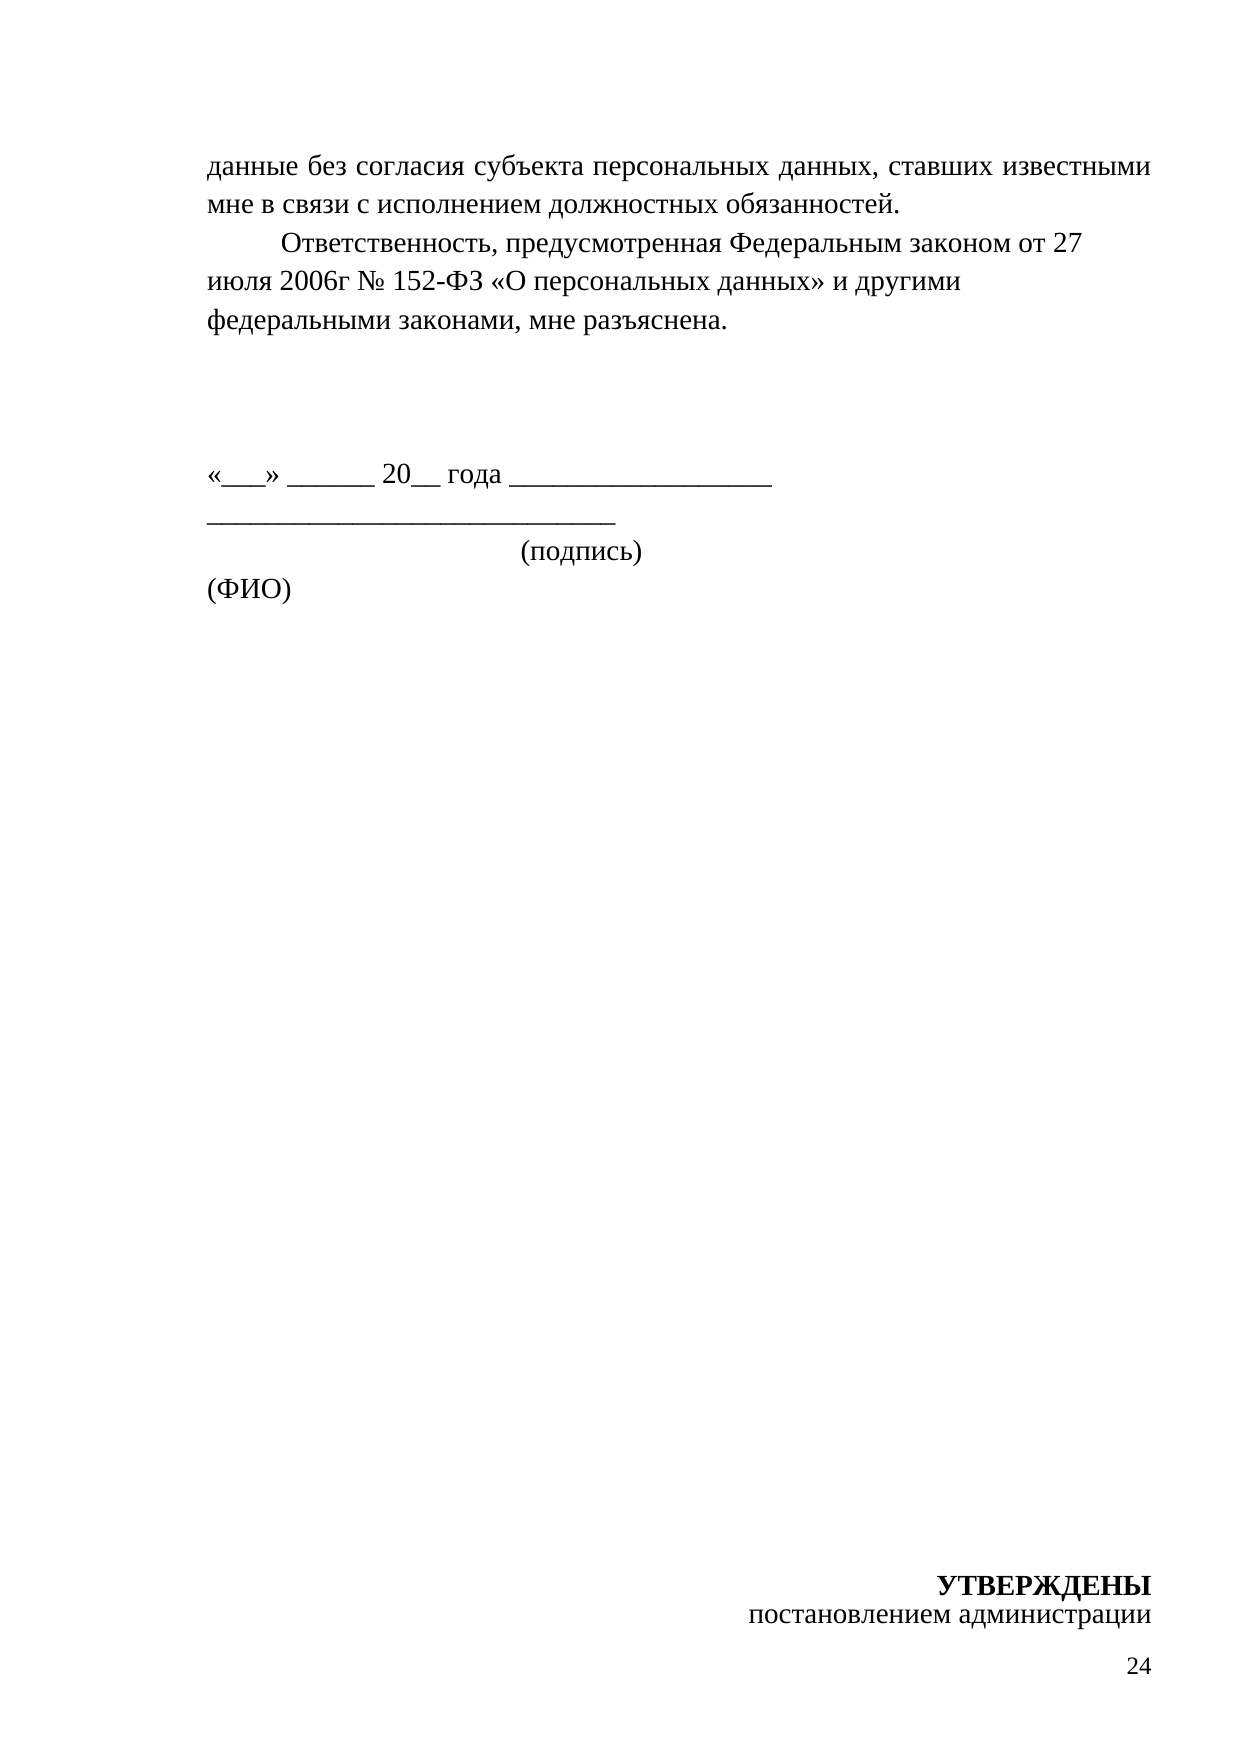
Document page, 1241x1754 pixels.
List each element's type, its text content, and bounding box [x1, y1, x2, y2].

text (подпись) (ФИО) [207, 533, 1152, 605]
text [207, 148, 1152, 220]
text «___» ______ 20__ года __________________ ____________________________ [207, 456, 1152, 528]
text Ответственность, предусмотренная Федеральным законом от 27 июля 2006г № 152-ФЗ «О персональных данных» и другими федеральными законами, мне разъяснена. [207, 225, 1152, 335]
text постановлением администрации [207, 1601, 1152, 1629]
text УТВЕРЖДЕНЫ [207, 1572, 1152, 1601]
